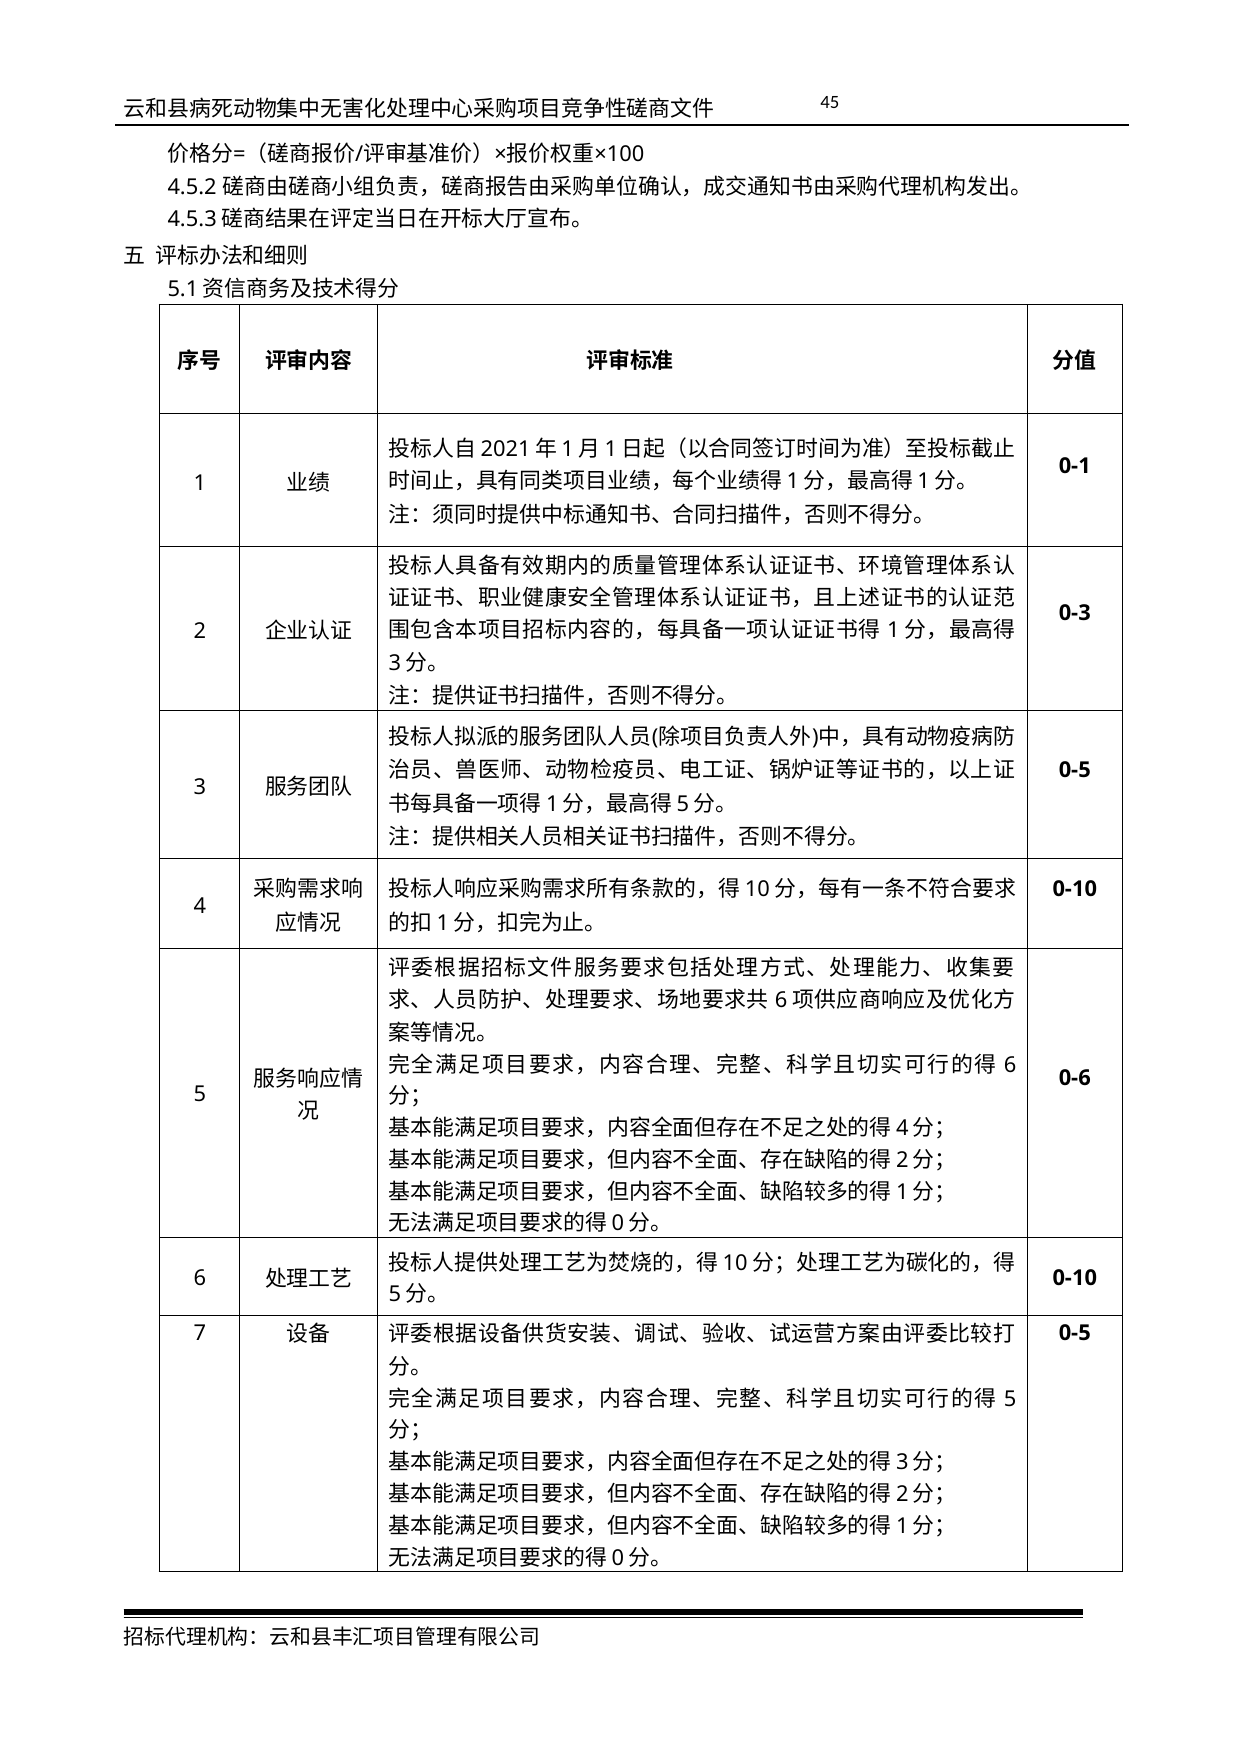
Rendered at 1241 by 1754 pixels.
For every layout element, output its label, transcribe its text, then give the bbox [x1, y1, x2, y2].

text 4.5.3磋商结果在评定当日在开标大厅宣布。 [123, 201, 1120, 233]
subtitle 五 评标办法和细则 [123, 233, 1120, 271]
table_header 序号 [160, 305, 239, 413]
table_cell 投标人拟派的服务团队人员(除项目负责人外)中，具有动物疫病防治员、兽医师、动物检疫员、电工证、锅炉证等证书的，以上证书每具备一项得1分，最高得5分。 注：提供相关人员相关证书扫描件，否则不得分。 [378, 711, 1027, 858]
table_cell 0-1 [1028, 414, 1122, 546]
table_header 评审内容 [240, 305, 377, 413]
table_cell 投标人响应采购需求所有条款的，得10分，每有一条不符合要求的扣1分，扣完为止。 [378, 859, 1027, 948]
table_cell 投标人自2021年1月1日起（以合同签订时间为准）至投标截止时间止，具有同类项目业绩，每个业绩得1分，最高得1分。 注：须同时提供中标通知书、合同扫描件，否则不得分。 [378, 414, 1027, 546]
table_cell 6 [160, 1238, 239, 1315]
table_header 评审标准 [378, 305, 1027, 413]
table_cell 0-5 [1028, 711, 1122, 858]
table_cell 4 [160, 859, 239, 948]
table_cell 7 [160, 1316, 239, 1571]
text 5.1资信商务及技术得分 [123, 271, 1120, 303]
table_header 分值 [1028, 305, 1122, 413]
table_cell 处理工艺 [240, 1238, 377, 1315]
table_cell 投标人提供处理工艺为焚烧的，得10分；处理工艺为碳化的，得5分。 [378, 1238, 1027, 1315]
text 4.5.2 磋商由磋商小组负责，磋商报告由采购单位确认，成交通知书由采购代理机构发出。 [123, 168, 1120, 201]
table_cell 0-10 [1028, 859, 1122, 948]
text 价格分=（磋商报价/评审基准价）×报价权重×100 [123, 136, 1120, 168]
table_cell 评委根据设备供货安装、调试、验收、试运营方案由评委比较打分。 完全满足项目要求，内容合理、完整、科学且切实可行的得5分； 基本能满足项目要求，内容全面但存在不足之处的得3分； 基本能满足项目要求，但内容不全面、存在缺陷的得2分； 基本能满足项目要求，但内容不全面、缺陷较多的得1分； 无法满足项目要求的得0分。 [378, 1316, 1027, 1571]
table_cell 业绩 [240, 414, 377, 546]
table_cell 2 [160, 547, 239, 710]
table_cell 0-5 [1028, 1316, 1122, 1571]
table_cell 企业认证 [240, 547, 377, 710]
table_cell 5 [160, 949, 239, 1237]
table_cell 采购需求响应情况 [240, 859, 377, 948]
table_cell 0-10 [1028, 1238, 1122, 1315]
table_cell 1 [160, 414, 239, 546]
table_cell 评委根据招标文件服务要求包括处理方式、处理能力、收集要求、人员防护、处理要求、场地要求共6项供应商响应及优化方案等情况。 完全满足项目要求，内容合理、完整、科学且切实可行的得6分； 基本能满足项目要求，内容全面但存在不足之处的得4分； 基本能满足项目要求，但内容不全面、存在缺陷的得2分； 基本能满足项目要求，但内容不全面、缺陷较多的得1分； 无法满足项目要求的得0分。 [378, 949, 1027, 1237]
table_cell 投标人具备有效期内的质量管理体系认证证书、环境管理体系认证证书、职业健康安全管理体系认证证书，且上述证书的认证范围包含本项目招标内容的，每具备一项认证证书得1分，最高得3分。 注：提供证书扫描件，否则不得分。 [378, 547, 1027, 710]
table_cell 0-3 [1028, 547, 1122, 710]
table_cell 服务团队 [240, 711, 377, 858]
table_cell 3 [160, 711, 239, 858]
table_cell 服务响应情况 [240, 949, 377, 1237]
table_cell 设备 [240, 1316, 377, 1571]
table_cell 0-6 [1028, 949, 1122, 1237]
